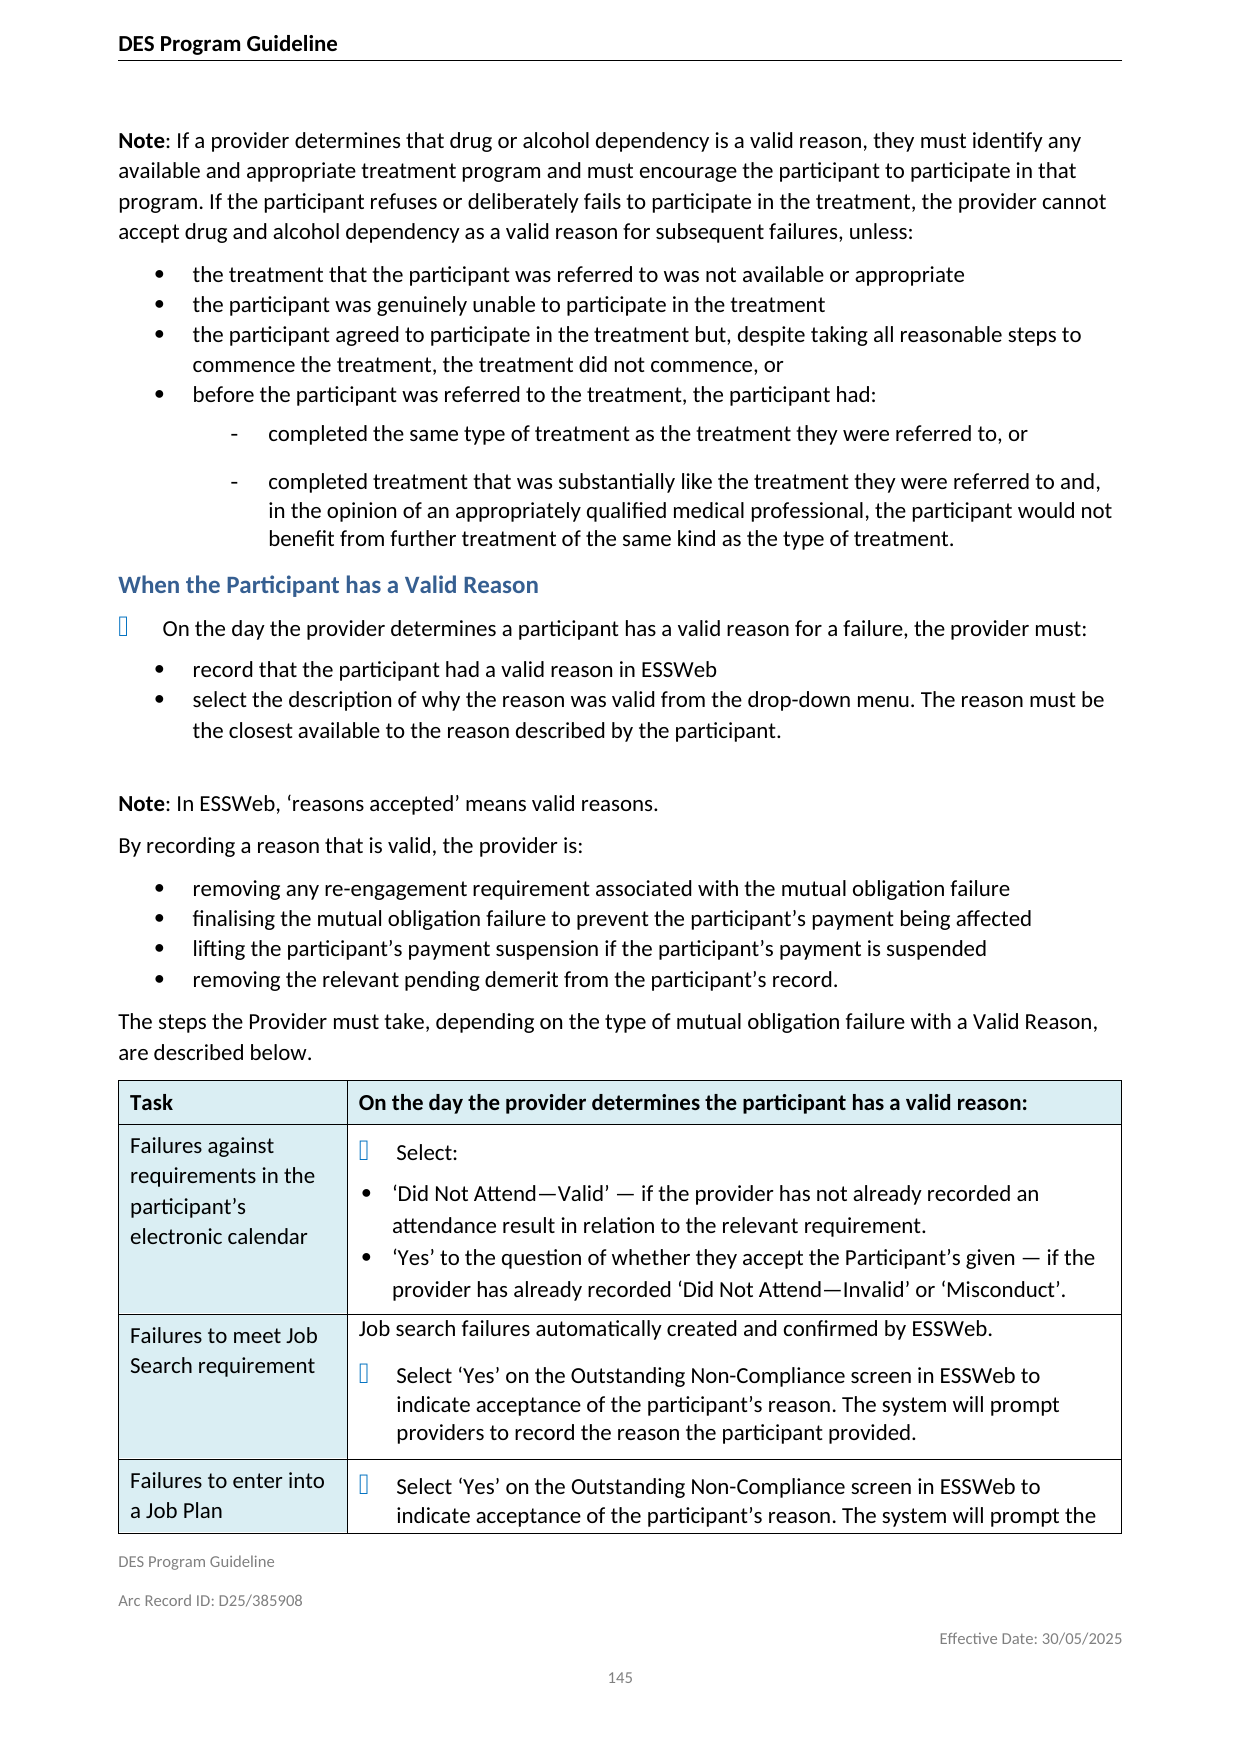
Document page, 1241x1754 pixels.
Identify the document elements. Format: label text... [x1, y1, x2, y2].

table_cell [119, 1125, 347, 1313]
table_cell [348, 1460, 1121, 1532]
list the participant agreed to participate in the treatment but, despite taking all reasonable steps to commence the treatment, the treatment did not commence, or [155, 320, 1122, 378]
list record that the participant had a valid reason in ESSWeb [155, 655, 1122, 683]
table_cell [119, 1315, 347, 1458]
text Note: In ESSWeb, ‘reasons accepted’ means valid reasons. [118, 789, 1122, 817]
list lifting the participant’s payment suspension if the participant’s payment is suspended [155, 934, 1122, 963]
list finalising the mutual obligation failure to prevent the participant’s payment being affected [155, 904, 1122, 932]
text The steps the Provider must take, depending on the type of mutual obligation failure with a Valid Reason, are described below. [118, 1007, 1122, 1066]
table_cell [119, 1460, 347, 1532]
list the treatment that the participant was referred to was not available or appropriate [155, 260, 1122, 288]
list removing the relevant pending demerit from the participant’s record. [155, 965, 1122, 993]
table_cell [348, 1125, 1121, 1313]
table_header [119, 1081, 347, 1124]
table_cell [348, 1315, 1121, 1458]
text On the day the provider determines a participant has a valid reason for a failure, the provider must: [118, 614, 1122, 643]
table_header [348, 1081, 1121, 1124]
list select the description of why the reason was valid from the drop-down menu. The reason must be the closest available to the reason described by the participant. [155, 686, 1122, 744]
list completed the same type of treatment as the treatment they were referred to, or [231, 417, 1122, 448]
list the participant was genuinely unable to participate in the treatment [155, 290, 1122, 318]
text By recording a reason that is valid, the provider is: [118, 831, 1122, 859]
list removing any re-engagement requirement associated with the mutual obligation failure [155, 874, 1122, 902]
list completed treatment that was substantially like the treatment they were referred to and, in the opinion of an appropriately qualified medical professional, the participant would not benefit from further treatment of the same kind as the type of treatment. [231, 465, 1122, 552]
subtitle When the Participant has a Valid Reason [118, 569, 1122, 599]
list before the participant was referred to the treatment, the participant had: [155, 381, 1122, 408]
text Note: If a provider determines that drug or alcohol dependency is a valid reason, they must identify any available and appropriate treatment program and must encourage the participant to participate in that program. If the participant refuses or deliberately fails to participate in the treatment, the provider cannot accept drug and alcohol dependency as a valid reason for subsequent failures, unless: [118, 126, 1122, 245]
